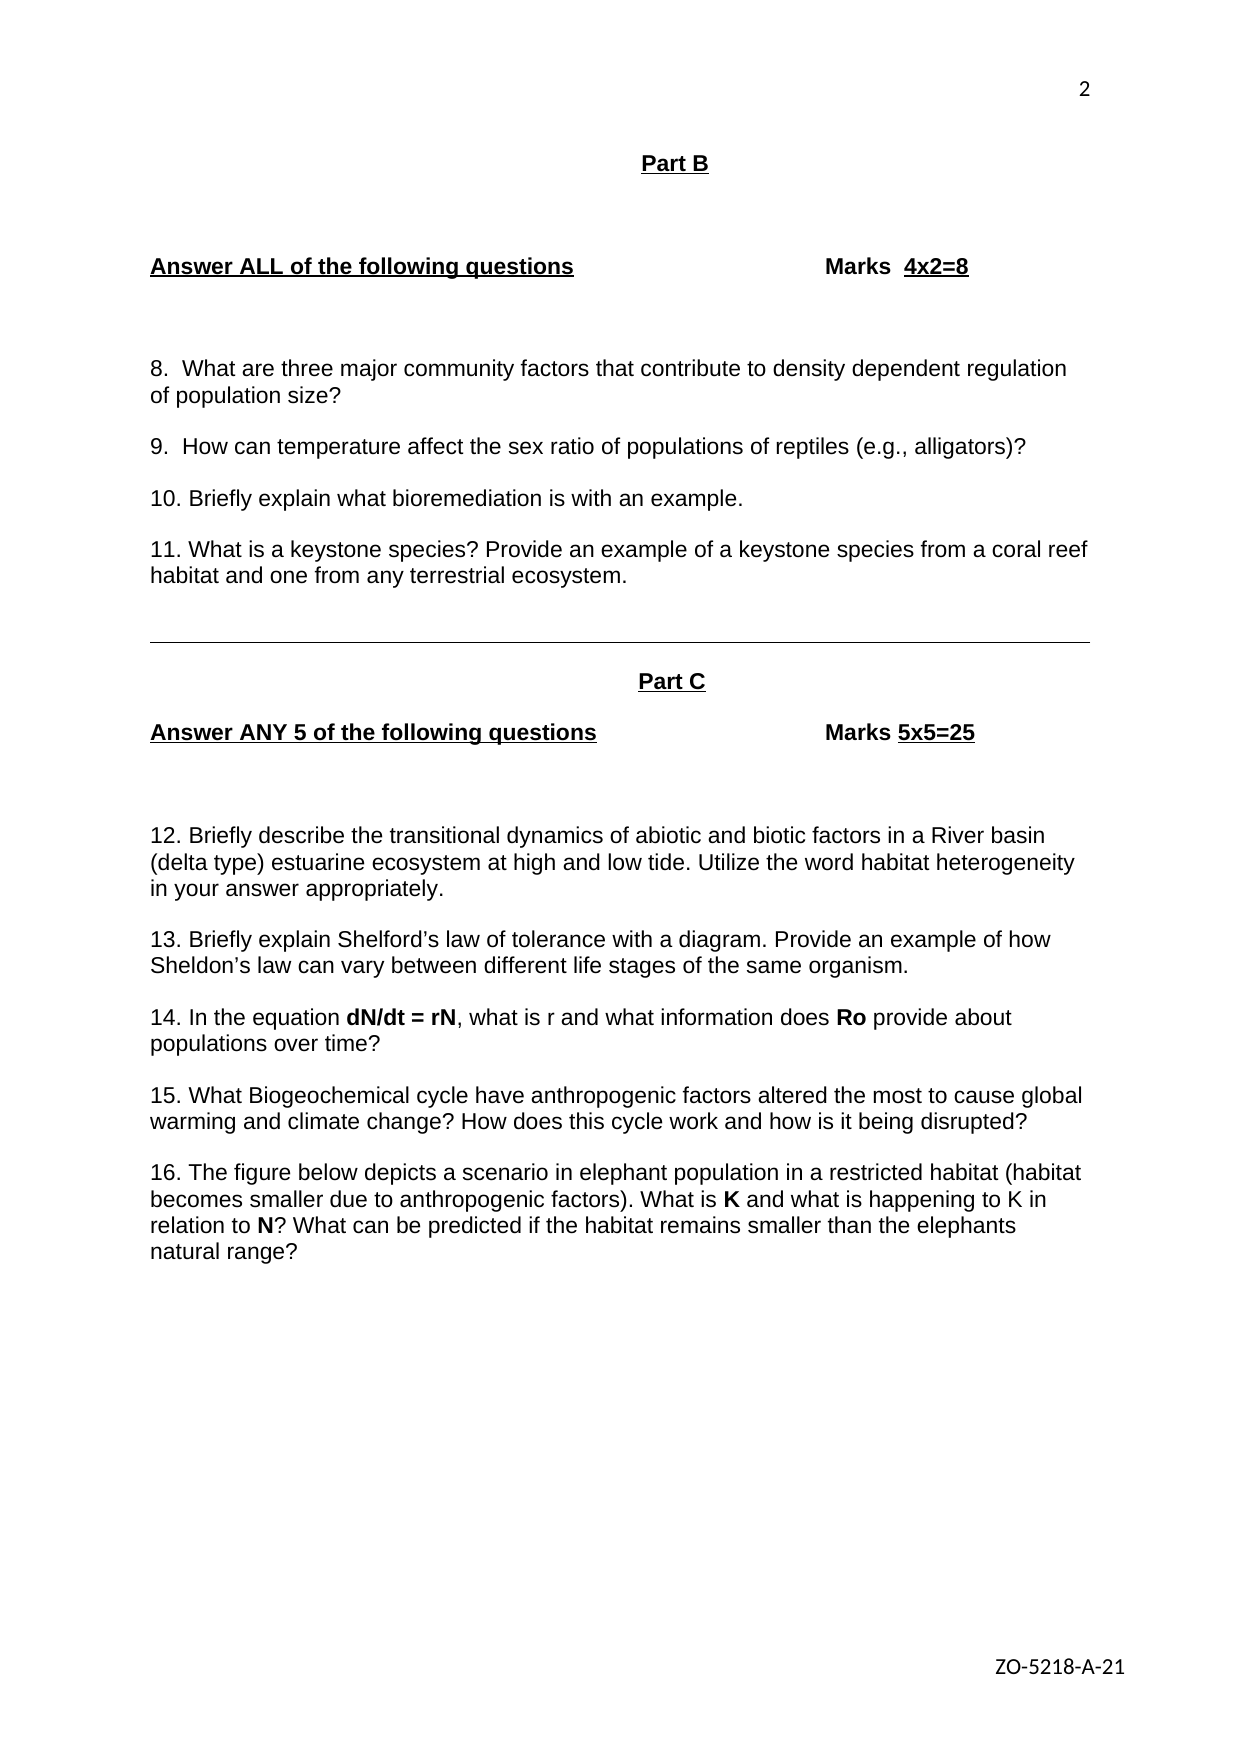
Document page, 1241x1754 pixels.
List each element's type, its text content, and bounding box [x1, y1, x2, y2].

text 11. What is a keystone species? Provide an example of a keystone species from a coral reef habitat and one from any terrestrial ecosystem. [150, 536, 1090, 588]
text Part C [253, 668, 1090, 694]
text 10. Briefly explain what bioremediation is with an example. [150, 484, 1090, 511]
text Part B [253, 150, 1090, 176]
text 12. Briefly describe the transitional dynamics of abiotic and biotic factors in a River basin (delta type) estuarine ecosystem at high and low tide. Utilize the word habitat heterogeneity in your answer appropriately. [150, 822, 1090, 901]
text 15. What Biogeochemical cycle have anthropogenic factors altered the most to cause global warming and climate change? How does this cycle work and how is it being disrupted? [150, 1082, 1090, 1134]
text 14. In the equation dN/dt = rN, what is r and what information does Ro provide about populations over time? [150, 1004, 1090, 1057]
text 9. How can temperature affect the sex ratio of populations of reptiles (e.g., alligators)? [150, 433, 1090, 459]
text Answer ALL of the following questions Marks 4x2=8 [150, 253, 1090, 279]
text 8. What are three major community factors that contribute to density dependent regulation of population size? [150, 355, 1090, 408]
text 16. The figure below depicts a scenario in elephant population in a restricted habitat (habitat becomes smaller due to anthropogenic factors). What is K and what is happening to K in relation to N? What can be predicted if the habitat remains smaller than the elephants natural range? [150, 1159, 1090, 1265]
text Answer ANY 5 of the following questions Marks 5x5=25 [150, 719, 1090, 746]
text 13. Briefly explain Shelford’s law of tolerance with a diagram. Provide an example of how Sheldon’s law can vary between different life stages of the same organism. [150, 926, 1090, 979]
